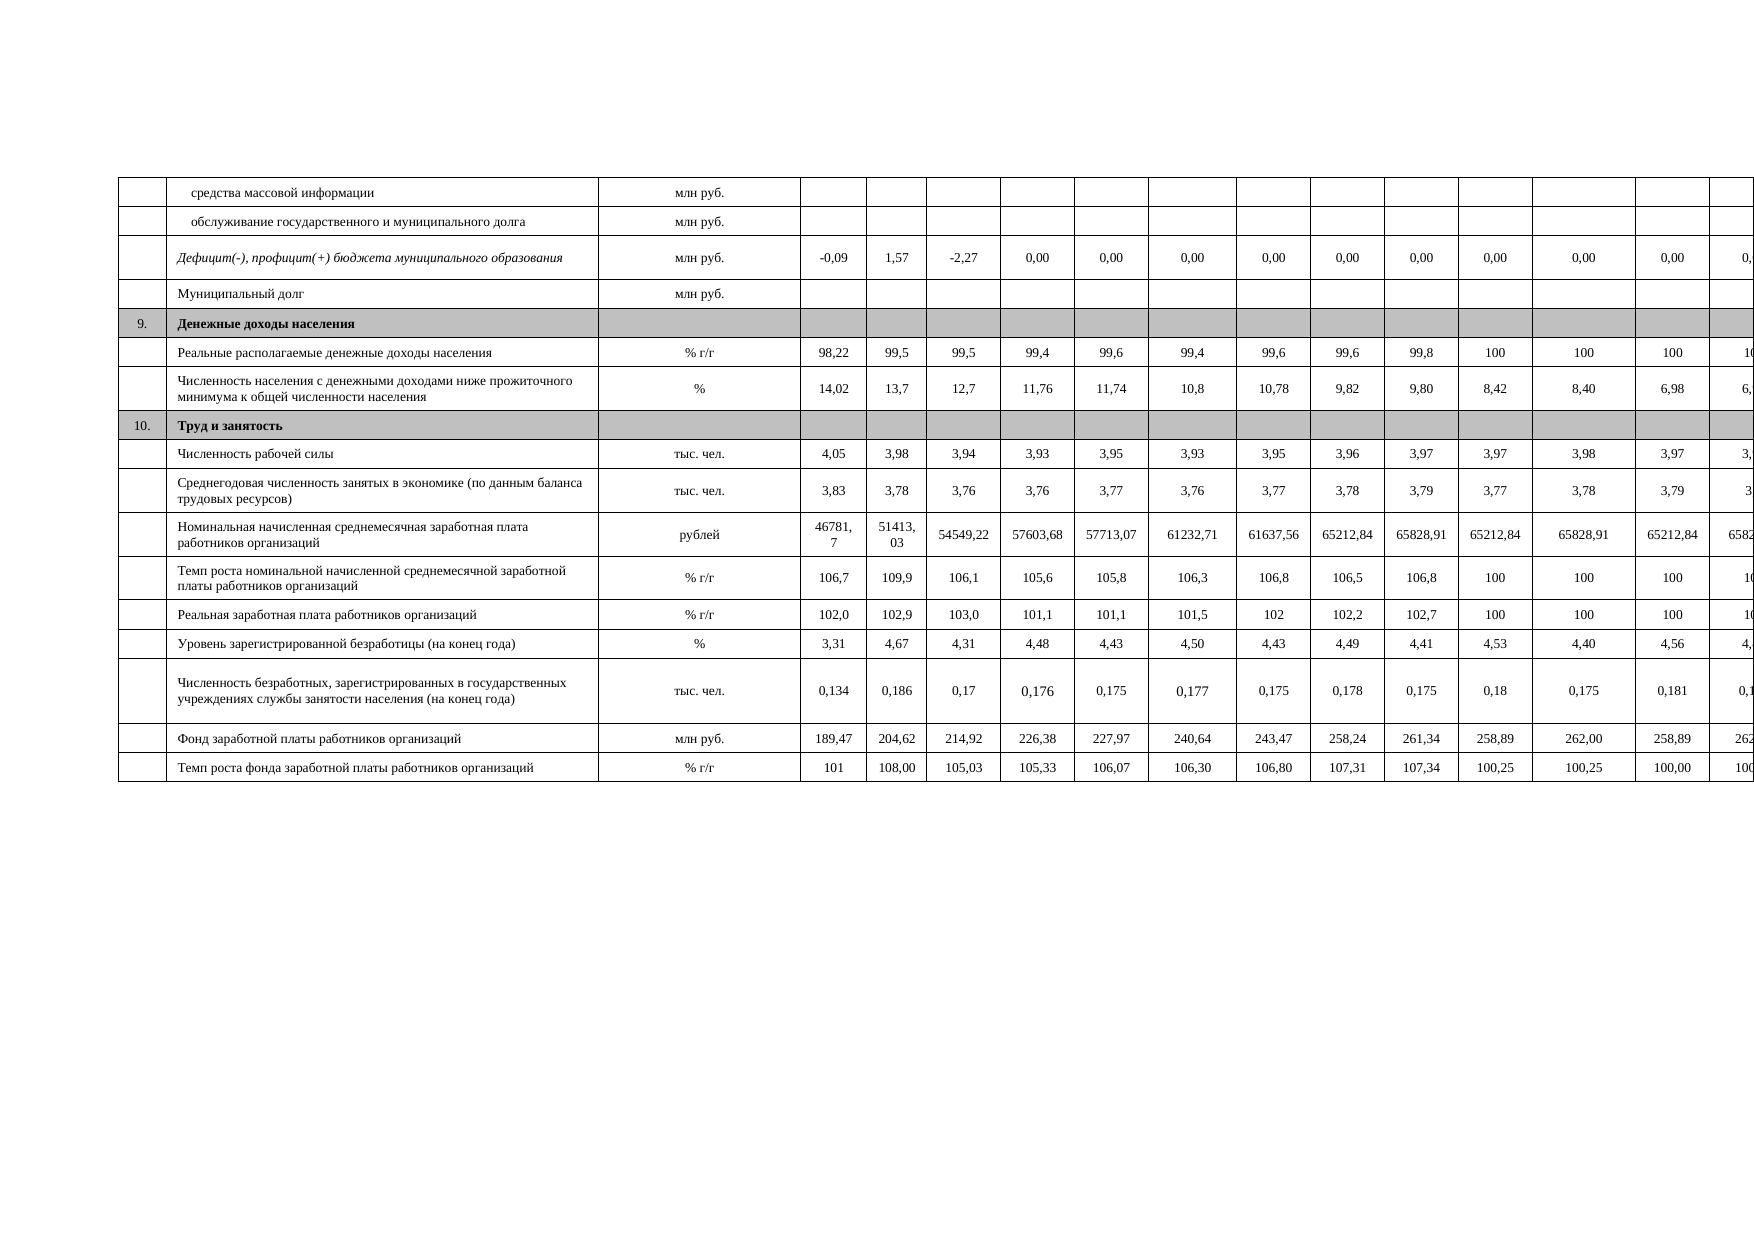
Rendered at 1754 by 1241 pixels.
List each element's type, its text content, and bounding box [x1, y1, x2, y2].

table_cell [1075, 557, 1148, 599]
table_cell 3,76 [1149, 469, 1236, 512]
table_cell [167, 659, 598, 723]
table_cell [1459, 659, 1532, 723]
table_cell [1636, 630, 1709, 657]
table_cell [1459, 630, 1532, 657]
table_cell 3,77 [1237, 469, 1310, 512]
table_cell [1710, 178, 1753, 206]
table_cell 100 [1636, 338, 1709, 366]
table_cell [1311, 309, 1384, 337]
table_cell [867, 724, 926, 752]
table_cell 61232,71 [1149, 513, 1236, 556]
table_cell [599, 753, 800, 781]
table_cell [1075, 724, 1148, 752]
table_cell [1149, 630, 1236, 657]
table_cell [119, 236, 166, 279]
table_cell 3,77 [1459, 469, 1532, 512]
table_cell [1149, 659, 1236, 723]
table_cell [1001, 178, 1074, 206]
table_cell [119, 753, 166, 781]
table_cell [1149, 207, 1236, 235]
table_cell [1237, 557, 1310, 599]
table_cell 65212,84 [1636, 513, 1709, 556]
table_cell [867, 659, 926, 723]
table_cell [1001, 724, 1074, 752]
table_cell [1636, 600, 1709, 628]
table_cell [1385, 280, 1458, 308]
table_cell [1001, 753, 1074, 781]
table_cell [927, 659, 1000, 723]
table_cell [1710, 411, 1753, 439]
table_cell [1710, 309, 1753, 337]
table_cell [1149, 178, 1236, 206]
table_cell [119, 280, 166, 308]
table_cell [599, 309, 800, 337]
table_cell [927, 411, 1000, 439]
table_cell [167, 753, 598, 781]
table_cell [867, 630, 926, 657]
table_cell [1237, 280, 1310, 308]
table_cell [1075, 309, 1148, 337]
table_cell 10. [119, 411, 166, 439]
table_cell -2,27 [927, 236, 1000, 279]
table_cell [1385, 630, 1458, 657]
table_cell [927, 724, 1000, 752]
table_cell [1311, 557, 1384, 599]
table_cell [119, 207, 166, 235]
table_cell 99,6 [1311, 338, 1384, 366]
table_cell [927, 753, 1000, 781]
table_cell 3,8 [1710, 469, 1753, 512]
table_cell [1533, 280, 1635, 308]
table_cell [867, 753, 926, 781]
table_cell 57713,07 [1075, 513, 1148, 556]
table_cell [1636, 280, 1709, 308]
table_cell 61637,56 [1237, 513, 1310, 556]
table_cell [1075, 411, 1148, 439]
table_cell Труд и занятость [167, 411, 598, 439]
table_cell 3,93 [1149, 440, 1236, 468]
table_cell 3,78 [867, 469, 926, 512]
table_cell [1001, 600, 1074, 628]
table_cell Дефицит(-), профицит(+) бюджета муниципального образования [167, 236, 598, 279]
table_cell 0,00 [1385, 236, 1458, 279]
table_cell [1237, 309, 1310, 337]
table_cell [801, 309, 866, 337]
table_cell 0,00 [1459, 236, 1532, 279]
table_cell [1459, 178, 1532, 206]
table_cell % г/г [599, 338, 800, 366]
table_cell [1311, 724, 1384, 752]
table_cell 3,95 [1075, 440, 1148, 468]
table_cell 3,93 [1001, 440, 1074, 468]
table_cell [1459, 280, 1532, 308]
table_cell [119, 557, 166, 599]
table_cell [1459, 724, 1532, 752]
table_cell 3,78 [1533, 469, 1635, 512]
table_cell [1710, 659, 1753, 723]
table_cell [927, 309, 1000, 337]
table_cell 3,97 [1385, 440, 1458, 468]
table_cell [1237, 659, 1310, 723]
table_cell [1385, 411, 1458, 439]
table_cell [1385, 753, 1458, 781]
table_cell 8,42 [1459, 367, 1532, 410]
table_cell млн руб. [599, 207, 800, 235]
table_cell рублей [599, 513, 800, 556]
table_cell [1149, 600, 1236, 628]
table_cell [867, 207, 926, 235]
table_cell [1149, 309, 1236, 337]
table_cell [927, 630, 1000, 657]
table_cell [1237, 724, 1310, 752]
table_cell 65212,84 [1311, 513, 1384, 556]
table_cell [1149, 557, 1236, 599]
table_cell средства массовой информации [167, 178, 598, 206]
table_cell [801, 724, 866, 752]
table_cell Муниципальный долг [167, 280, 598, 308]
table_cell 11,74 [1075, 367, 1148, 410]
table_cell 12,7 [927, 367, 1000, 410]
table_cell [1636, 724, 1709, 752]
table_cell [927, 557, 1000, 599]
table_cell 1,57 [867, 236, 926, 279]
table_cell 11,76 [1001, 367, 1074, 410]
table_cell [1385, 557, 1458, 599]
table_cell 99,6 [1237, 338, 1310, 366]
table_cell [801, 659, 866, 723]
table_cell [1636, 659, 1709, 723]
table_cell [1149, 411, 1236, 439]
table_cell 3,76 [927, 469, 1000, 512]
table_cell 99,4 [1001, 338, 1074, 366]
table_cell 106,7 [801, 557, 866, 599]
table_cell [1533, 411, 1635, 439]
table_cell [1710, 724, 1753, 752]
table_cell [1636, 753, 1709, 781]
table_cell [867, 178, 926, 206]
table_cell млн руб. [599, 178, 800, 206]
table_cell [801, 178, 866, 206]
table_cell [927, 178, 1000, 206]
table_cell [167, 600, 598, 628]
table_cell [119, 178, 166, 206]
table_cell 0,00 [1311, 236, 1384, 279]
table_cell [1459, 309, 1532, 337]
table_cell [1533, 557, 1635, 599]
table_cell 0,00 [1710, 236, 1753, 279]
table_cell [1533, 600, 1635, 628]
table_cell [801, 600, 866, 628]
table_cell % г/г [599, 557, 800, 599]
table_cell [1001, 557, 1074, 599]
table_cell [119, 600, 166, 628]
table_cell [867, 309, 926, 337]
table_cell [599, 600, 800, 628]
table_cell 99,6 [1075, 338, 1148, 366]
table_cell 3,97 [1459, 440, 1532, 468]
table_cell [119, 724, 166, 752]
table_cell 0,00 [1001, 236, 1074, 279]
table_cell [1075, 178, 1148, 206]
table_cell [1459, 207, 1532, 235]
table_cell 99,8 [1385, 338, 1458, 366]
table_cell [1533, 178, 1635, 206]
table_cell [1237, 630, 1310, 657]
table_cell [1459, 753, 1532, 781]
table_cell 3,97 [1636, 440, 1709, 468]
table_cell 8,40 [1533, 367, 1635, 410]
table_cell [1385, 178, 1458, 206]
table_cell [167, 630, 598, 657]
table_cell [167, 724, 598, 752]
table_cell [801, 280, 866, 308]
table_cell 65212,84 [1459, 513, 1532, 556]
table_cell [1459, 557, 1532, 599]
table_cell 100 [1459, 338, 1532, 366]
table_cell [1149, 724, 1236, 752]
table_cell [1311, 411, 1384, 439]
table_cell [1710, 207, 1753, 235]
table_cell [119, 513, 166, 556]
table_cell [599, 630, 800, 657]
table_cell 65828,91 [1385, 513, 1458, 556]
table_cell [867, 280, 926, 308]
table_cell [119, 367, 166, 410]
table_cell 4,05 [801, 440, 866, 468]
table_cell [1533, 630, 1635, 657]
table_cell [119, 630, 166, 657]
table_cell Численность рабочей силы [167, 440, 598, 468]
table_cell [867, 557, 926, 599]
table_cell 100 [1710, 338, 1753, 366]
table_cell [1636, 309, 1709, 337]
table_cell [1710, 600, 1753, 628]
table_cell 3,98 [867, 440, 926, 468]
table_cell 0,00 [1636, 236, 1709, 279]
table_cell 51413,03 [867, 513, 926, 556]
table_cell [1075, 280, 1148, 308]
table_cell млн руб. [599, 280, 800, 308]
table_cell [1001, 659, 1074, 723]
table_cell 9. [119, 309, 166, 337]
table_cell [1001, 280, 1074, 308]
table_cell [801, 411, 866, 439]
table_cell [1385, 207, 1458, 235]
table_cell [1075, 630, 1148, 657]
table_cell [1001, 309, 1074, 337]
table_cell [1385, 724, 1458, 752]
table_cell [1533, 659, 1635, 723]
table_cell 65828,91 [1533, 513, 1635, 556]
table_cell Темп роста номинальной начисленной среднемесячной заработной платы работников организаций [167, 557, 598, 599]
table_cell 14,02 [801, 367, 866, 410]
table_cell 46781,7 [801, 513, 866, 556]
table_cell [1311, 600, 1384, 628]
table_cell [867, 411, 926, 439]
table_cell 0,00 [1075, 236, 1148, 279]
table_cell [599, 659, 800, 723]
table_cell 3,98 [1710, 440, 1753, 468]
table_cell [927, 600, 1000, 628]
table_cell 10,8 [1149, 367, 1236, 410]
table_cell 6,93 [1710, 367, 1753, 410]
table_cell Численность населения с денежными доходами ниже прожиточного минимума к общей численности населения [167, 367, 598, 410]
table_cell 3,83 [801, 469, 866, 512]
table_cell 54549,22 [927, 513, 1000, 556]
table_cell 13,7 [867, 367, 926, 410]
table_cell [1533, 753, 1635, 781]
table_cell [927, 280, 1000, 308]
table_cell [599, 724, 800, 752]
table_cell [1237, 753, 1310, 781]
table_cell [1636, 411, 1709, 439]
table_cell Денежные доходы населения [167, 309, 598, 337]
table_cell [1533, 207, 1635, 235]
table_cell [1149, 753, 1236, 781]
table_cell 99,5 [927, 338, 1000, 366]
table_cell 6,98 [1636, 367, 1709, 410]
table_cell 3,96 [1311, 440, 1384, 468]
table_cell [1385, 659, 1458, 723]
table_cell [927, 207, 1000, 235]
table_cell 10,78 [1237, 367, 1310, 410]
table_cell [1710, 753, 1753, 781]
table_cell [801, 207, 866, 235]
table_cell [1636, 207, 1709, 235]
table_cell 100 [1533, 338, 1635, 366]
table_cell 99,4 [1149, 338, 1236, 366]
table_cell 3,95 [1237, 440, 1310, 468]
table_cell обслуживание государственного и муниципального долга [167, 207, 598, 235]
table_cell Среднегодовая численность занятых в экономике (по данным баланса трудовых ресурсов) [167, 469, 598, 512]
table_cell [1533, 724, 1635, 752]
table_cell 0,00 [1237, 236, 1310, 279]
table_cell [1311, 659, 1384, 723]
table_cell 9,82 [1311, 367, 1384, 410]
table_cell [1311, 207, 1384, 235]
table_cell [1237, 411, 1310, 439]
table_cell [1311, 178, 1384, 206]
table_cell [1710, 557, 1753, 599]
table_cell тыс. чел. [599, 469, 800, 512]
table_cell [1311, 280, 1384, 308]
table_cell [1710, 280, 1753, 308]
table_cell Реальные располагаемые денежные доходы населения [167, 338, 598, 366]
table_cell 3,98 [1533, 440, 1635, 468]
table_cell [1459, 411, 1532, 439]
table_cell 9,80 [1385, 367, 1458, 410]
table_cell % [599, 367, 800, 410]
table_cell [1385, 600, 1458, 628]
table_cell [1385, 309, 1458, 337]
table_cell [119, 469, 166, 512]
table_cell [119, 338, 166, 366]
table_cell -0,09 [801, 236, 866, 279]
table_cell [1636, 178, 1709, 206]
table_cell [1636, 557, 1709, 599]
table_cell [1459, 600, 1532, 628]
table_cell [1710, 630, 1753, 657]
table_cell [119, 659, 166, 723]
table_cell 0,00 [1149, 236, 1236, 279]
table_cell [1001, 411, 1074, 439]
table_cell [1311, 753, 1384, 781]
table_cell тыс. чел. [599, 440, 800, 468]
table_cell 65828,91 [1710, 513, 1753, 556]
table_cell [1237, 207, 1310, 235]
table_cell 57603,68 [1001, 513, 1074, 556]
table_cell [1001, 207, 1074, 235]
table_cell 3,76 [1001, 469, 1074, 512]
table_cell 0,00 [1533, 236, 1635, 279]
table_cell [1149, 280, 1236, 308]
table_cell 98,22 [801, 338, 866, 366]
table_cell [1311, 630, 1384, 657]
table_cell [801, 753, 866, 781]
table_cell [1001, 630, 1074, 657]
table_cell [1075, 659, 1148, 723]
table_cell 3,78 [1311, 469, 1384, 512]
table_cell [1533, 309, 1635, 337]
table_cell [599, 411, 800, 439]
table_cell [1237, 178, 1310, 206]
table_cell 3,79 [1385, 469, 1458, 512]
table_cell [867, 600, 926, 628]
table_cell млн руб. [599, 236, 800, 279]
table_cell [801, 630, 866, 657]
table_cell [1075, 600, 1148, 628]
table_cell [119, 440, 166, 468]
table_cell Номинальная начисленная среднемесячная заработная плата работников организаций [167, 513, 598, 556]
table_cell 99,5 [867, 338, 926, 366]
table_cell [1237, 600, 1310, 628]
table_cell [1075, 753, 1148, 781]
table_cell 3,79 [1636, 469, 1709, 512]
table_cell [1075, 207, 1148, 235]
table_cell 3,94 [927, 440, 1000, 468]
table_cell 3,77 [1075, 469, 1148, 512]
